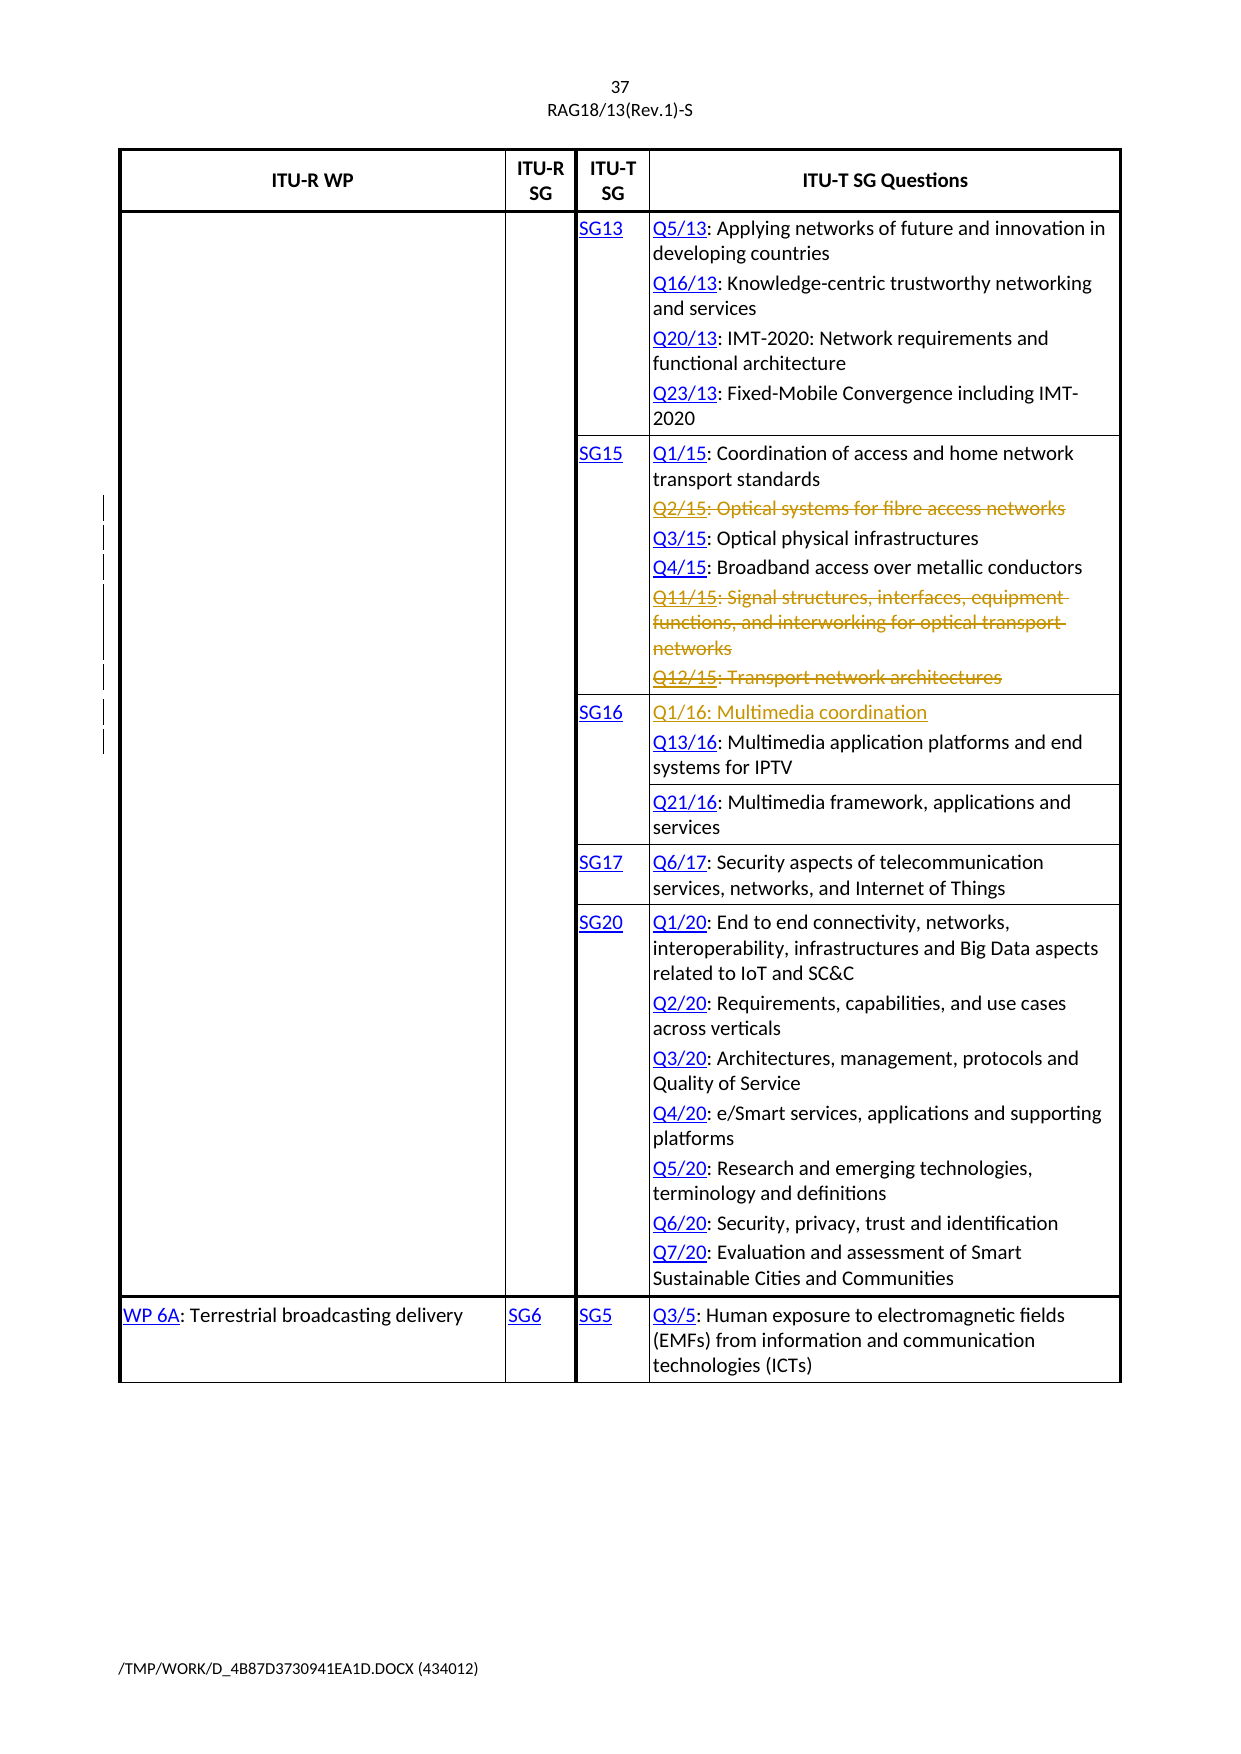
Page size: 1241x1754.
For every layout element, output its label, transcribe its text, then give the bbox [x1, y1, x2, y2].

table_cell Q21/16: Multimedia framework, applications and services [650, 785, 1119, 844]
table_cell Q13/16: Multimedia application platforms and end systems for IPTV [650, 695, 1119, 784]
table_cell SG6 [506, 1298, 574, 1382]
table_cell Q5/13: Applying networks of future and innovation in developing countries Q16/13: Knowledge-centric trustworthy networking and services Q20/13: IMT-2020: Network requirements and functional architecture Q23/13: Fixed-Mobile Convergence including IMT-2020 [650, 213, 1119, 435]
table_cell SG17 [578, 845, 649, 904]
table_cell Q1/15: Coordination of access and home network transport standards Q3/15: Optical physical infrastructures Q4/15: Broadband access over metallic conductors [650, 436, 1119, 694]
table_cell Q6/17: Security aspects of telecommunication services, networks, and Internet of Things [650, 845, 1119, 904]
table_header ITU-T SG Questions [650, 151, 1119, 210]
table_header ITU-R SG [506, 151, 574, 210]
table_cell SG16 [578, 695, 649, 844]
table_cell SG20 [578, 905, 649, 1294]
table_cell SG13 [578, 213, 649, 435]
table_cell SG15 [578, 436, 649, 694]
table_header ITU-T SG [578, 151, 649, 210]
table_cell Q3/5: Human exposure to electromagnetic fields (EMFs) from information and communication technologies (ICTs) [650, 1298, 1119, 1382]
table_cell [122, 1298, 505, 1382]
table_header ITU-R WP [122, 151, 505, 210]
table_cell Q1/20: End to end connectivity, networks, interoperability, infrastructures and Big Data aspects related to IoT and SC&C Q2/20: Requirements, capabilities, and use cases across verticals Q3/20: Architectures, management, protocols and Quality of Service Q4/20: e/Smart services, applications and supporting platforms Q5/20: Research and emerging technologies, terminology and definitions Q6/20: Security, privacy, trust and identification Q7/20: Evaluation and assessment of Smart Sustainable Cities and Communities [650, 905, 1119, 1294]
table_cell SG5 [578, 1298, 649, 1382]
